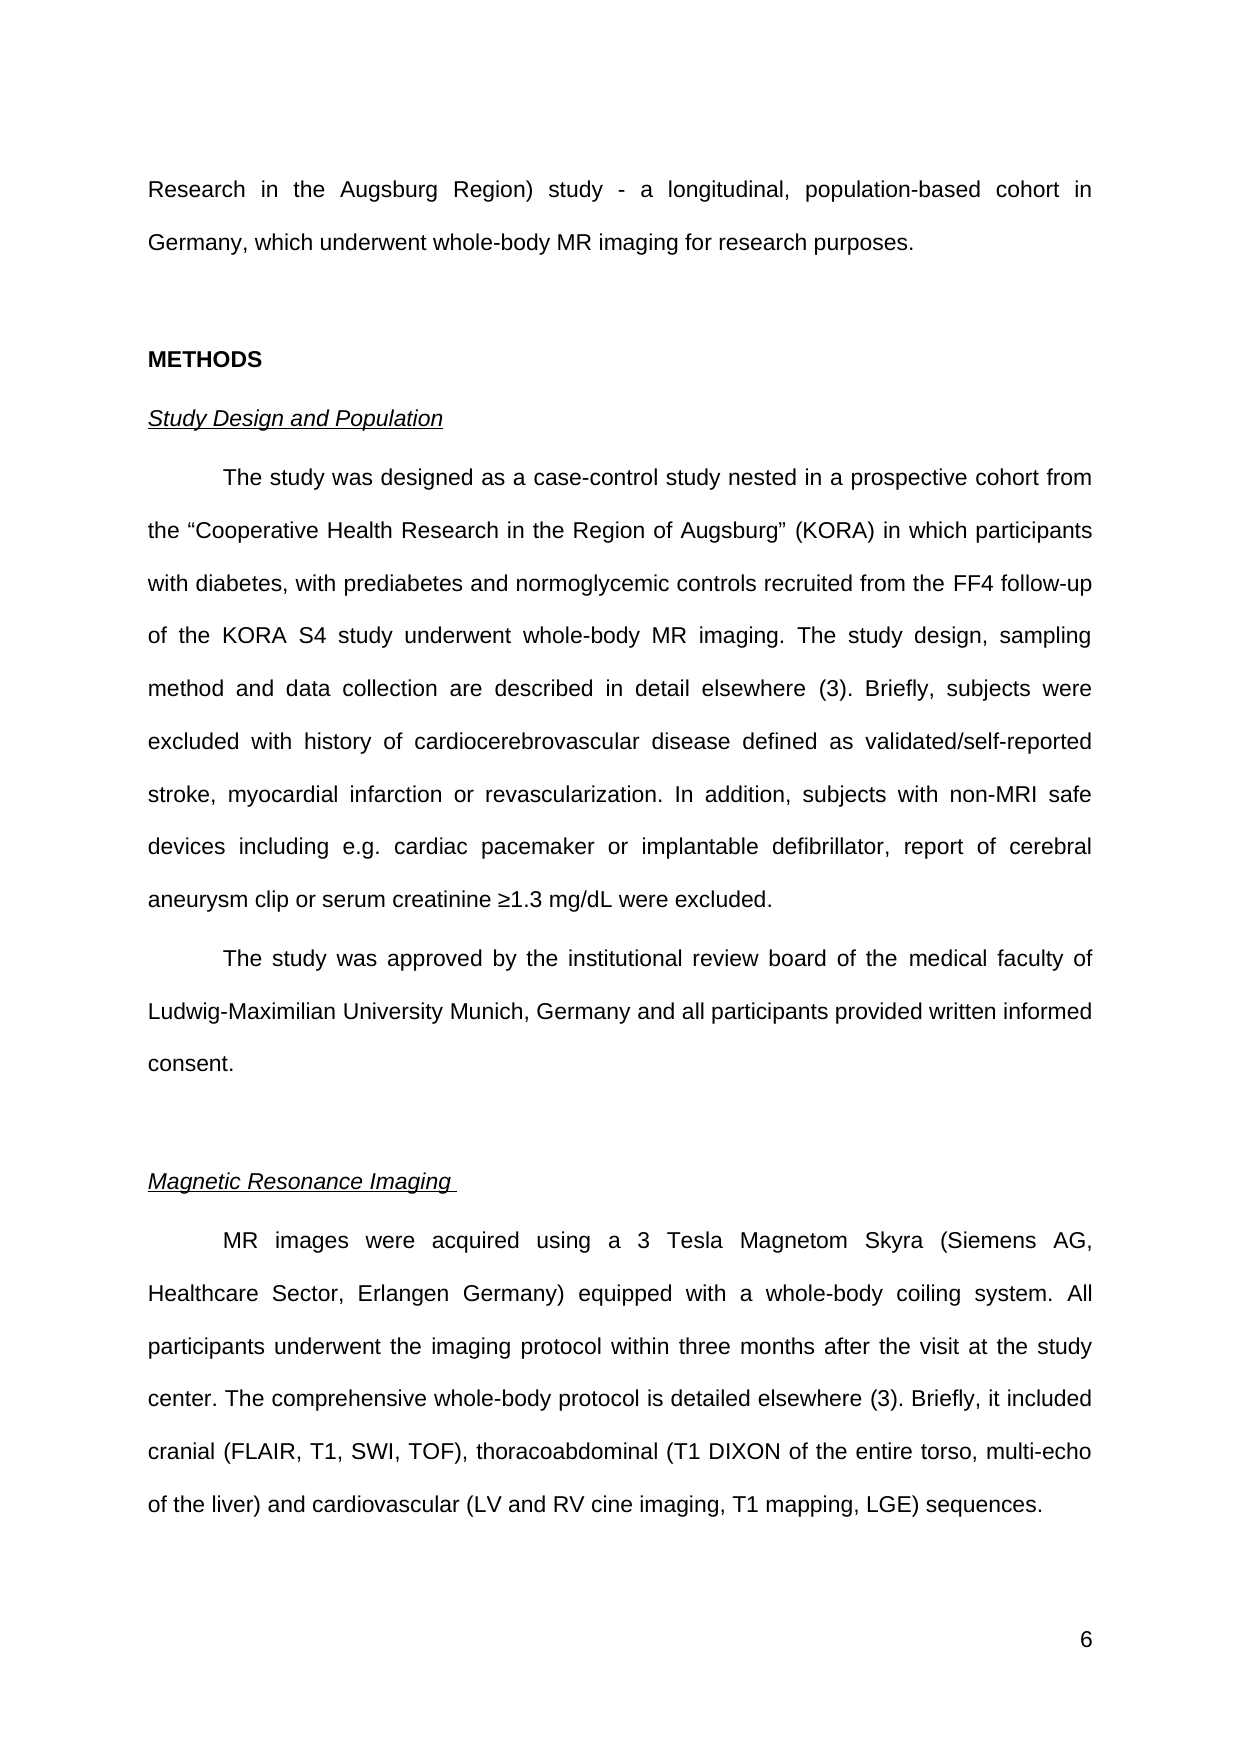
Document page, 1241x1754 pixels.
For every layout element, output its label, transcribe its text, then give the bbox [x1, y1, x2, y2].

text The study was approved by the institutional review board of the medical faculty of Ludwig-Maximilian University Munich, Germany and all participants provided written informed consent. [148, 945, 1093, 1077]
text METHODS [148, 346, 1093, 373]
text MR images were acquired using a 3 Tesla Magnetom Skyra (Siemens AG, Healthcare Sector, Erlangen Germany) equipped with a whole-body coiling system. All participants underwent the imaging protocol within three months after the visit at the study center. The comprehensive whole-body protocol is detailed elsewhere (3). Briefly, it included cranial (FLAIR, T1, SWI, TOF), thoracoabdominal (T1 DIXON of the entire torso, multi-echo of the liver) and cardiovascular (LV and RV cine imaging, T1 mapping, LGE) sequences. [148, 1227, 1093, 1517]
text Study Design and Population [148, 405, 1093, 432]
text Magnetic Resonance Imaging [148, 1168, 1093, 1194]
text The study was designed as a case-control study nested in a prospective cohort from the “Cooperative Health Research in the Region of Augsburg” (KORA) in which participants with diabetes, with prediabetes and normoglycemic controls recruited from the FF4 follow-up of the KORA S4 study underwent whole-body MR imaging. The study design, sampling method and data collection are described in detail elsewhere (3). Briefly, subjects were excluded with history of cardiocerebrovascular disease defined as validated/self-reported stroke, myocardial infarction or revascularization. In addition, subjects with non-MRI safe devices including e.g. cardiac pacemaker or implantable defibrillator, report of cerebral aneurysm clip or serum creatinine ≥1.3 mg/dL were excluded. [148, 464, 1093, 912]
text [148, 176, 1093, 255]
